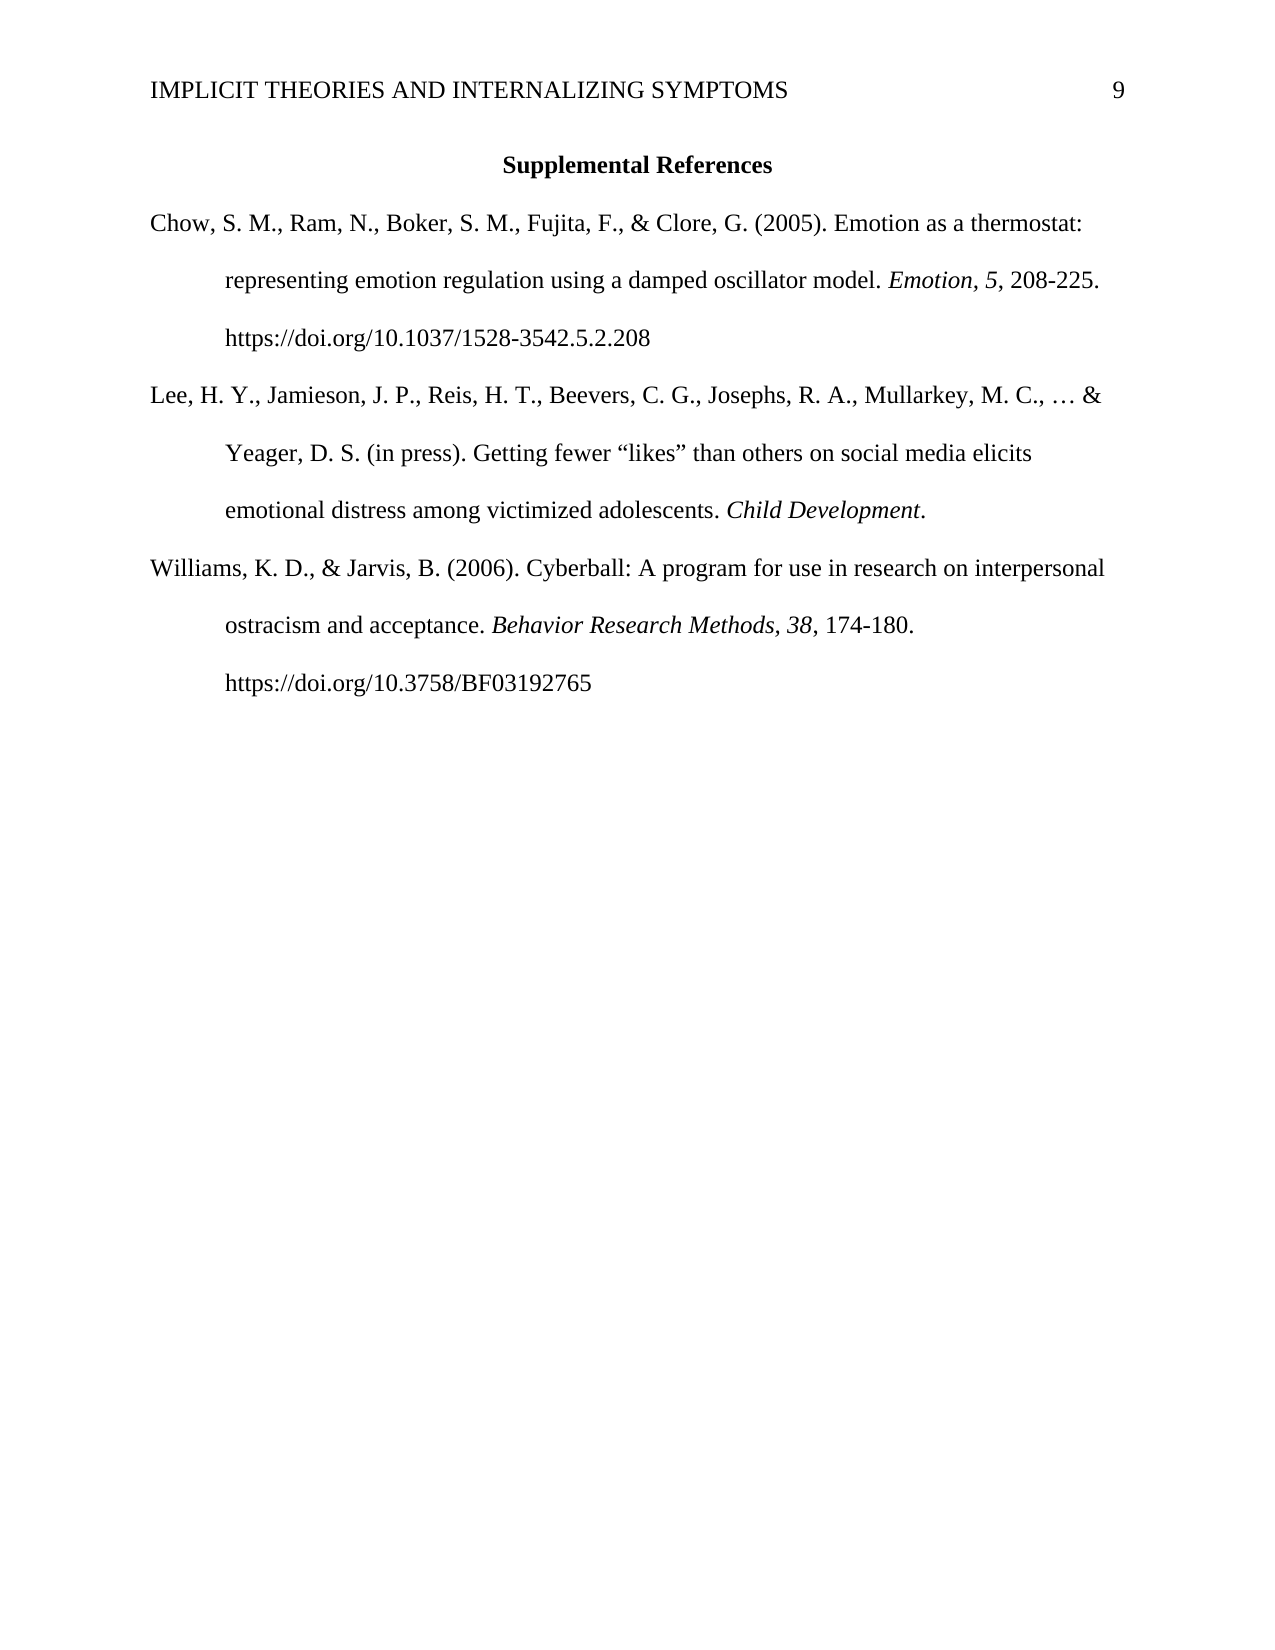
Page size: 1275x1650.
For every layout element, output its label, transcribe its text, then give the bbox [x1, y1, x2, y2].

text Williams, K. D., & Jarvis, B. (2006). Cyberball: A program for use in research on interpersonal ostracism and acceptance. Behavior Research Methods, 38, 174-180. https://doi.org/10.3758/BF03192765 [150, 553, 1125, 697]
text Lee, H. Y., Jamieson, J. P., Reis, H. T., Beevers, C. G., Josephs, R. A., Mullarkey, M. C., … & Yeager, D. S. (in press). Getting fewer “likes” than others on social media elicits emotional distress among victimized adolescents. Child Development. [150, 381, 1125, 524]
text Chow, S. M., Ram, N., Boker, S. M., Fujita, F., & Clore, G. (2005). Emotion as a thermostat: representing emotion regulation using a damped oscillator model. Emotion, 5, 208-225. https://doi.org/10.1037/1528-3542.5.2.208 [150, 208, 1125, 352]
text Supplemental References [150, 151, 1125, 179]
